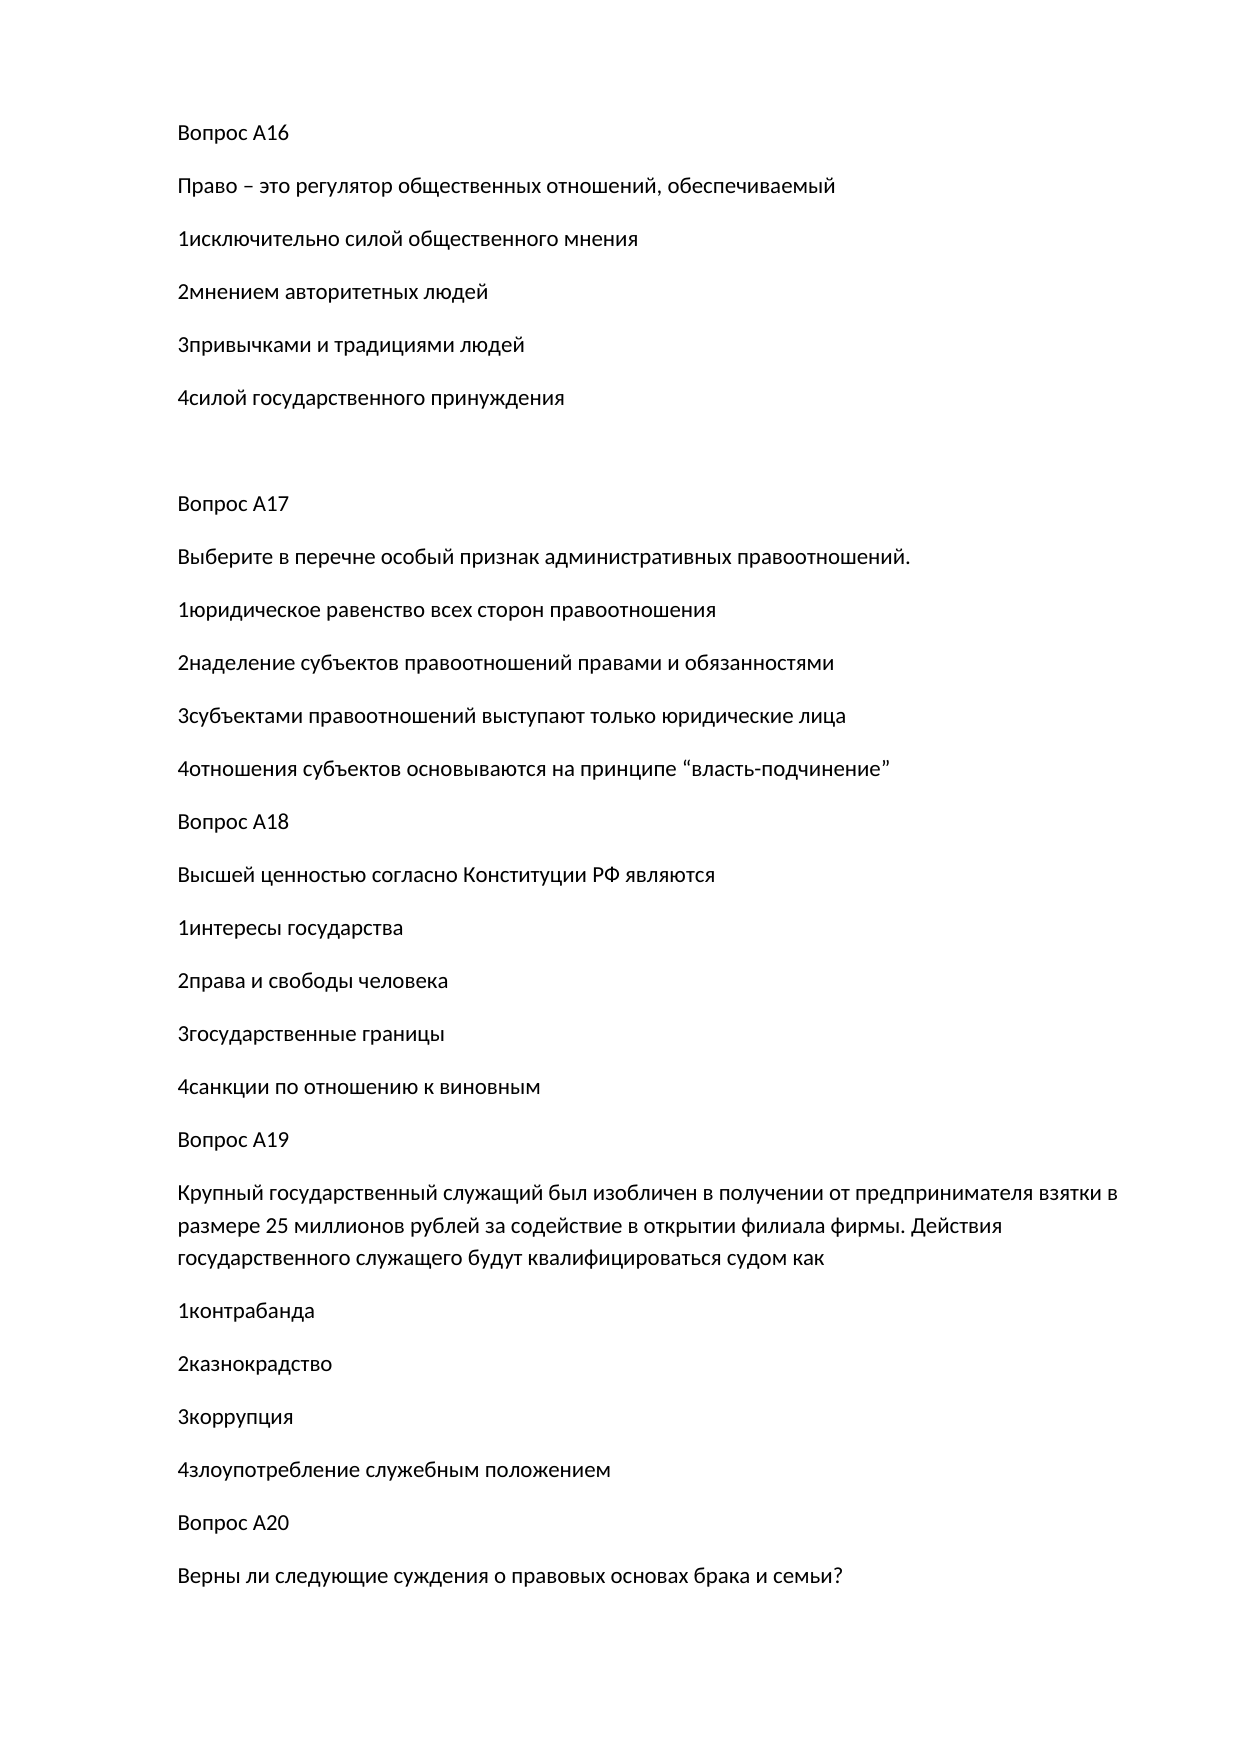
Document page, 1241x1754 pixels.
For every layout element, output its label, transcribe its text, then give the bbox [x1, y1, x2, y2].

text Верны ли следующие суждения о правовых основах брака и семьи? [177, 1561, 1152, 1589]
text 1юридическое равенство всех сторон правоотношения [177, 595, 1152, 623]
text 4злоупотребление служебным положением [177, 1455, 1152, 1483]
text 2права и свободы человека [177, 966, 1152, 994]
text 3государственные границы [177, 1019, 1152, 1047]
text 4отношения субъектов основываются на принципе “власть-подчинение” [177, 754, 1152, 782]
text 2наделение субъектов правоотношений правами и обязанностями [177, 648, 1152, 676]
text Вопрос A20 [177, 1508, 1152, 1536]
text Высшей ценностью согласно Конституции РФ являются [177, 860, 1152, 888]
text Право – это регулятор общественных отношений, обеспечиваемый [177, 171, 1152, 199]
text 2мнением авторитетных людей [177, 277, 1152, 305]
text 1интересы государства [177, 913, 1152, 941]
text 3субъектами правоотношений выступают только юридические лица [177, 701, 1152, 729]
text 4санкции по отношению к виновным [177, 1072, 1152, 1101]
text 1исключительно силой общественного мнения [177, 224, 1152, 252]
text 4силой государственного принуждения [177, 383, 1152, 411]
text Выберите в перечне особый признак административных правоотношений. [177, 542, 1152, 570]
text Крупный государственный служащий был изобличен в получении от предпринимателя взятки в размере 25 миллионов рублей за содействие в открытии филиала фирмы. Действия государственного служащего будут квалифицироваться судом как [177, 1178, 1152, 1271]
text Вопрос A17 [177, 489, 1152, 517]
text 3привычками и традициями людей [177, 330, 1152, 358]
text Вопрос A18 [177, 807, 1152, 835]
text 3коррупция [177, 1402, 1152, 1430]
text Вопрос A19 [177, 1126, 1152, 1153]
text 2казнокрадство [177, 1349, 1152, 1377]
text Вопрос A16 [177, 118, 1152, 146]
text 1контрабанда [177, 1296, 1152, 1324]
